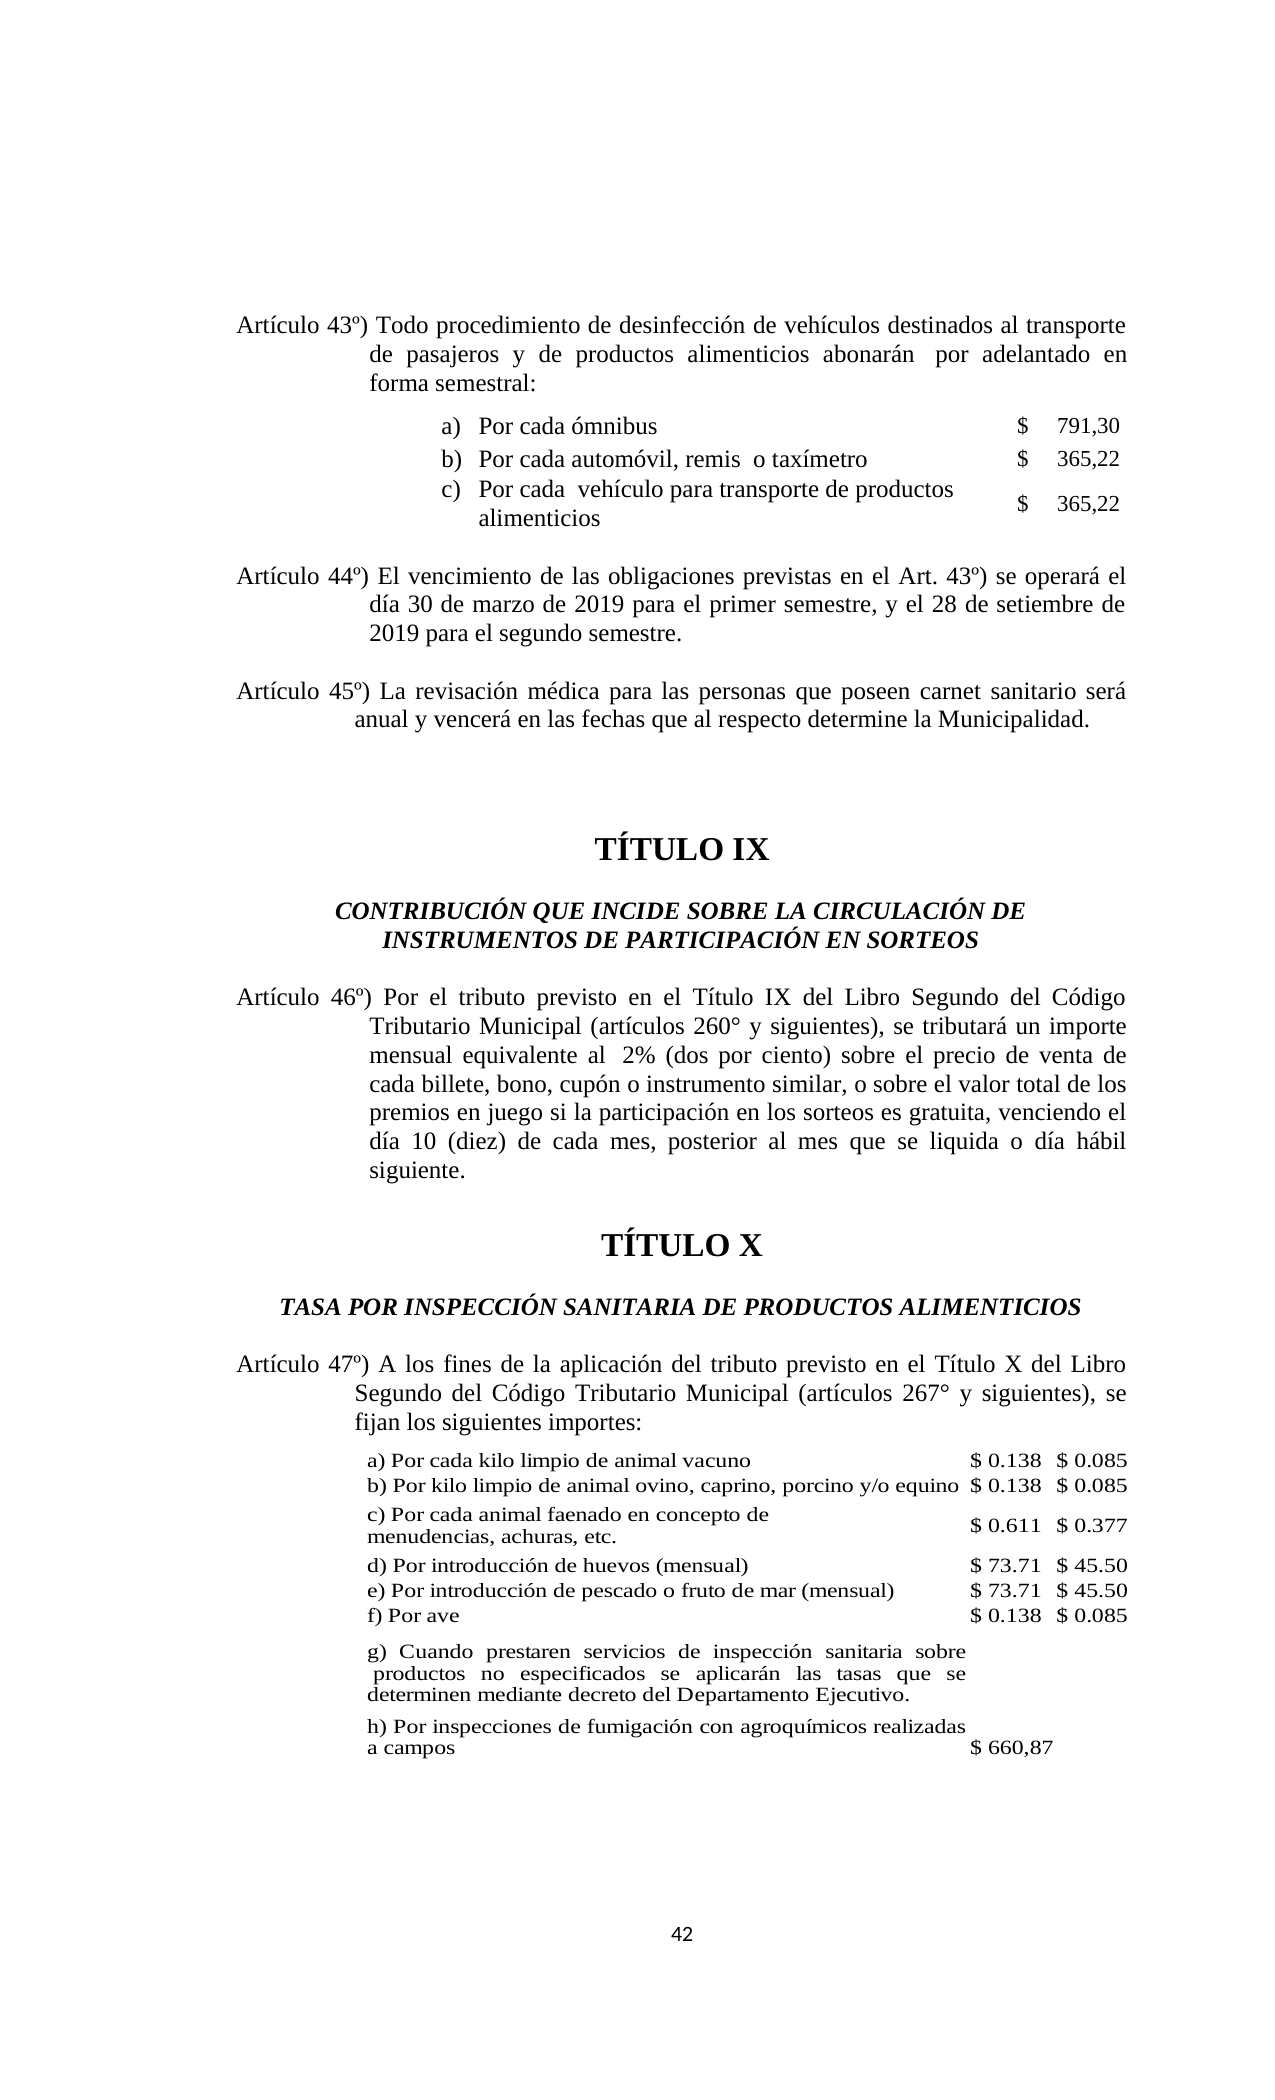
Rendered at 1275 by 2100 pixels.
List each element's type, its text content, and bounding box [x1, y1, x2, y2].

table_cell Por cada vehículo para transporte de productos alimenticios [434, 475, 977, 532]
text TASA POR INSPECCIÓN SANITARIA DE PRODUCTOS ALIMENTICIOS [236, 1292, 1127, 1321]
text Artículo 45º) La revisación médica para las personas que poseen carnet sanitario será anual y vencerá en las fechas que al respecto determine la Municipalidad. [236, 676, 1127, 733]
table_header $ 791,30 [977, 409, 1127, 442]
table_header Por cada ómnibus [434, 409, 977, 442]
table_cell $ 365,22 [977, 475, 1127, 532]
table_cell $ 365,22 [977, 442, 1127, 474]
text Artículo 43º) Todo procedimiento de desinfección de vehículos destinados al transporte de pasajeros y de productos alimenticios abonarán por adelantado en forma semestral: [236, 310, 1127, 396]
text TÍTULO X [236, 1225, 1127, 1263]
table_cell Por cada automóvil, remis o taxímetro [434, 442, 977, 474]
text Artículo 46º) Por el tributo previsto en el Título IX del Libro Segundo del Código Tributario Municipal (artículos 260° y siguientes), se tributará un importe mensual equivalente al 2% (dos por ciento) sobre el precio de venta de cada billete, bono, cupón o instrumento similar, o sobre el valor total de los premios en juego si la participación en los sorteos es gratuita, venciendo el día 10 (diez) de cada mes, posterior al mes que se liquida o día hábil siguiente. [236, 982, 1127, 1184]
text Artículo 44º) El vencimiento de las obligaciones previstas en el Art. 43º) se operará el día 30 de marzo de 2019 para el primer semestre, y el 28 de setiembre de 2019 para el segundo semestre. [236, 561, 1127, 647]
text Artículo 47º) A los fines de la aplicación del tributo previsto en el Título X del Libro Segundo del Código Tributario Municipal (artículos 267° y siguientes), se fijan los siguientes importes: [236, 1349, 1127, 1436]
text CONTRIBUCIÓN QUE INCIDE SOBRE LA CIRCULACIÓN DE INSTRUMENTOS DE PARTICIPACIÓN EN SORTEOS [236, 896, 1127, 954]
text TÍTULO IX [236, 829, 1127, 867]
